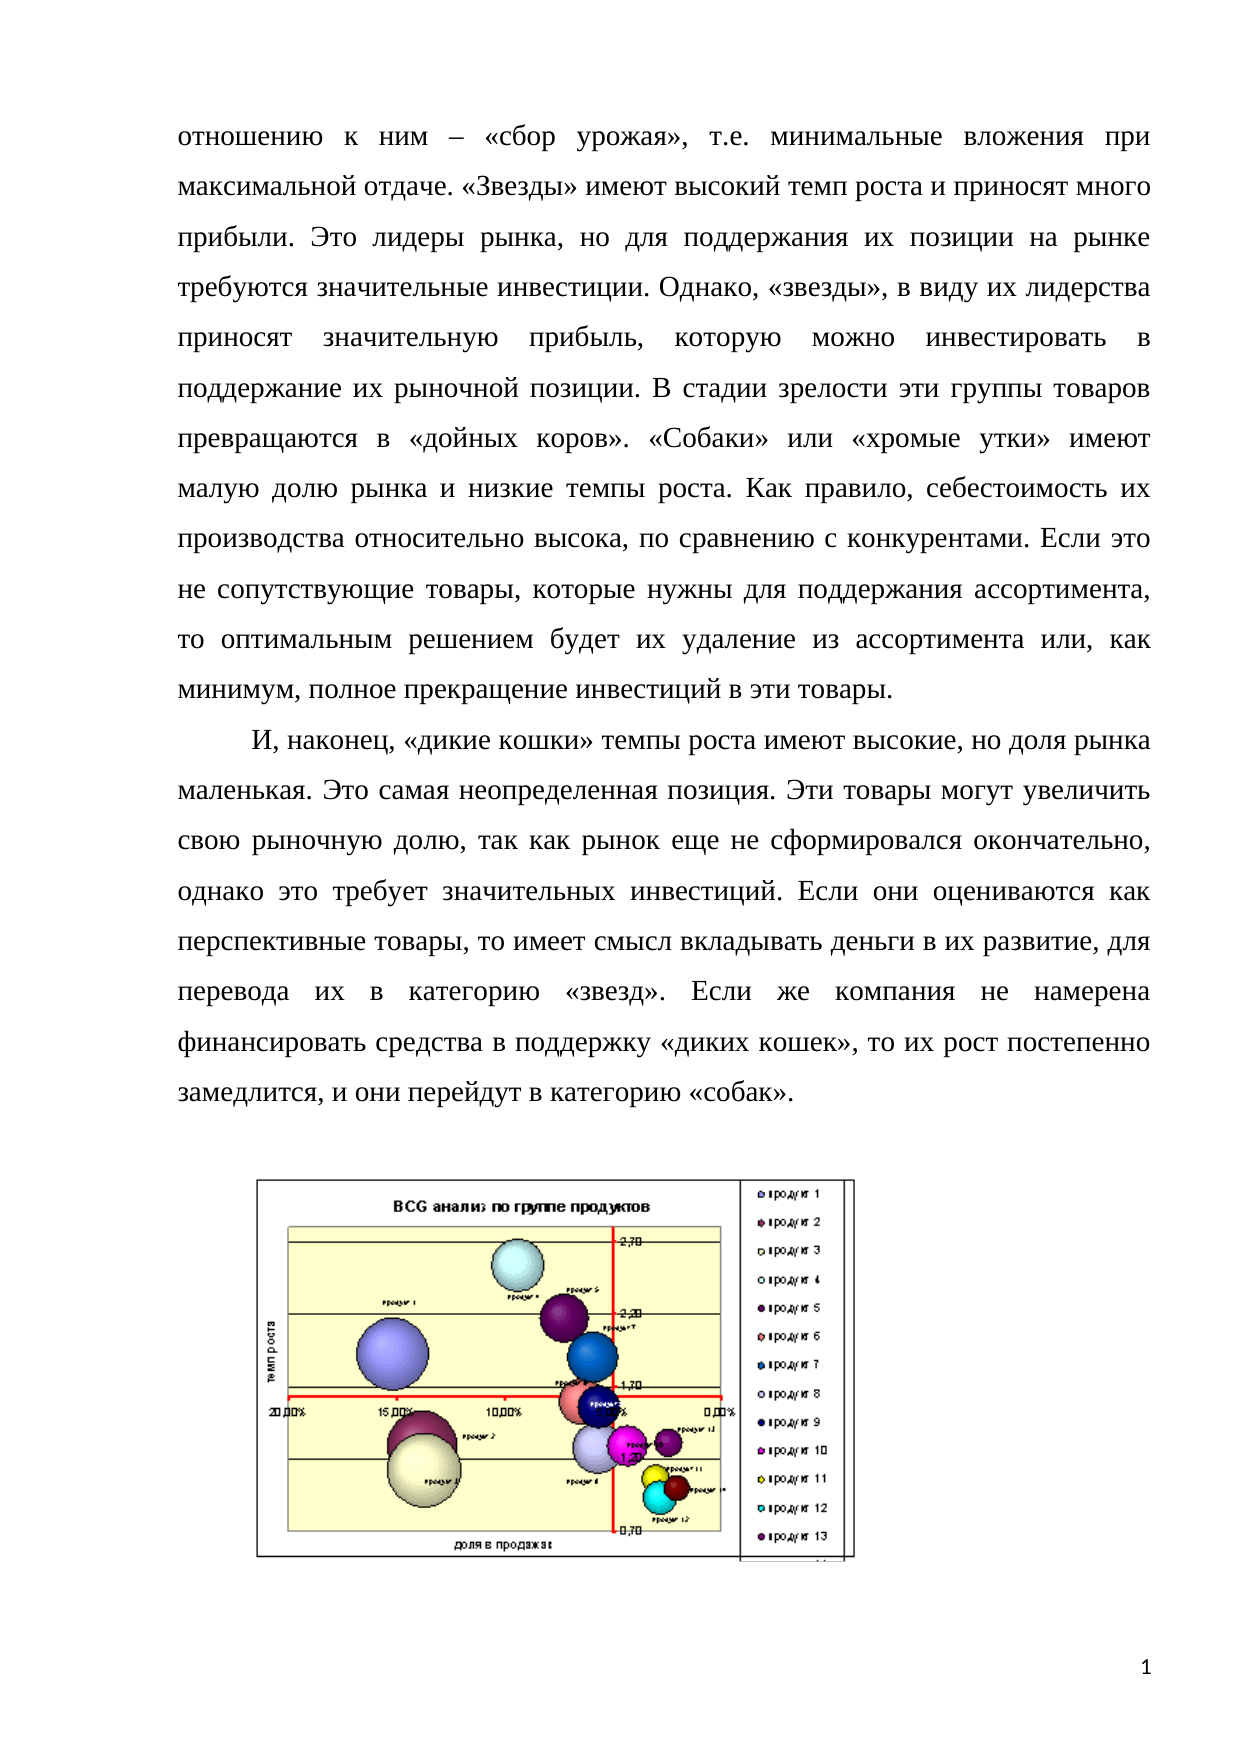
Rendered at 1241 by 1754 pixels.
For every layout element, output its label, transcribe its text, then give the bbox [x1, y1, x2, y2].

text И, наконец, «дикие кошки» темпы роста имеют высокие, но доля рынка маленькая. Это самая неопределенная позиция. Эти товары могут увеличить свою рыночную долю, так как рынок еще не сформировался окончательно, однако это требует значительных инвестиций. Если они оцениваются как перспективные товары, то имеет смысл вкладывать деньги в их развитие, для перевода их в категорию «звезд». Если же компания не намерена финансировать средства в поддержку «диких кошек», то их рост постепенно замедлится, и они перейдут в категорию «собак». [177, 722, 1152, 1108]
picture [251, 1174, 862, 1563]
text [177, 118, 1152, 705]
